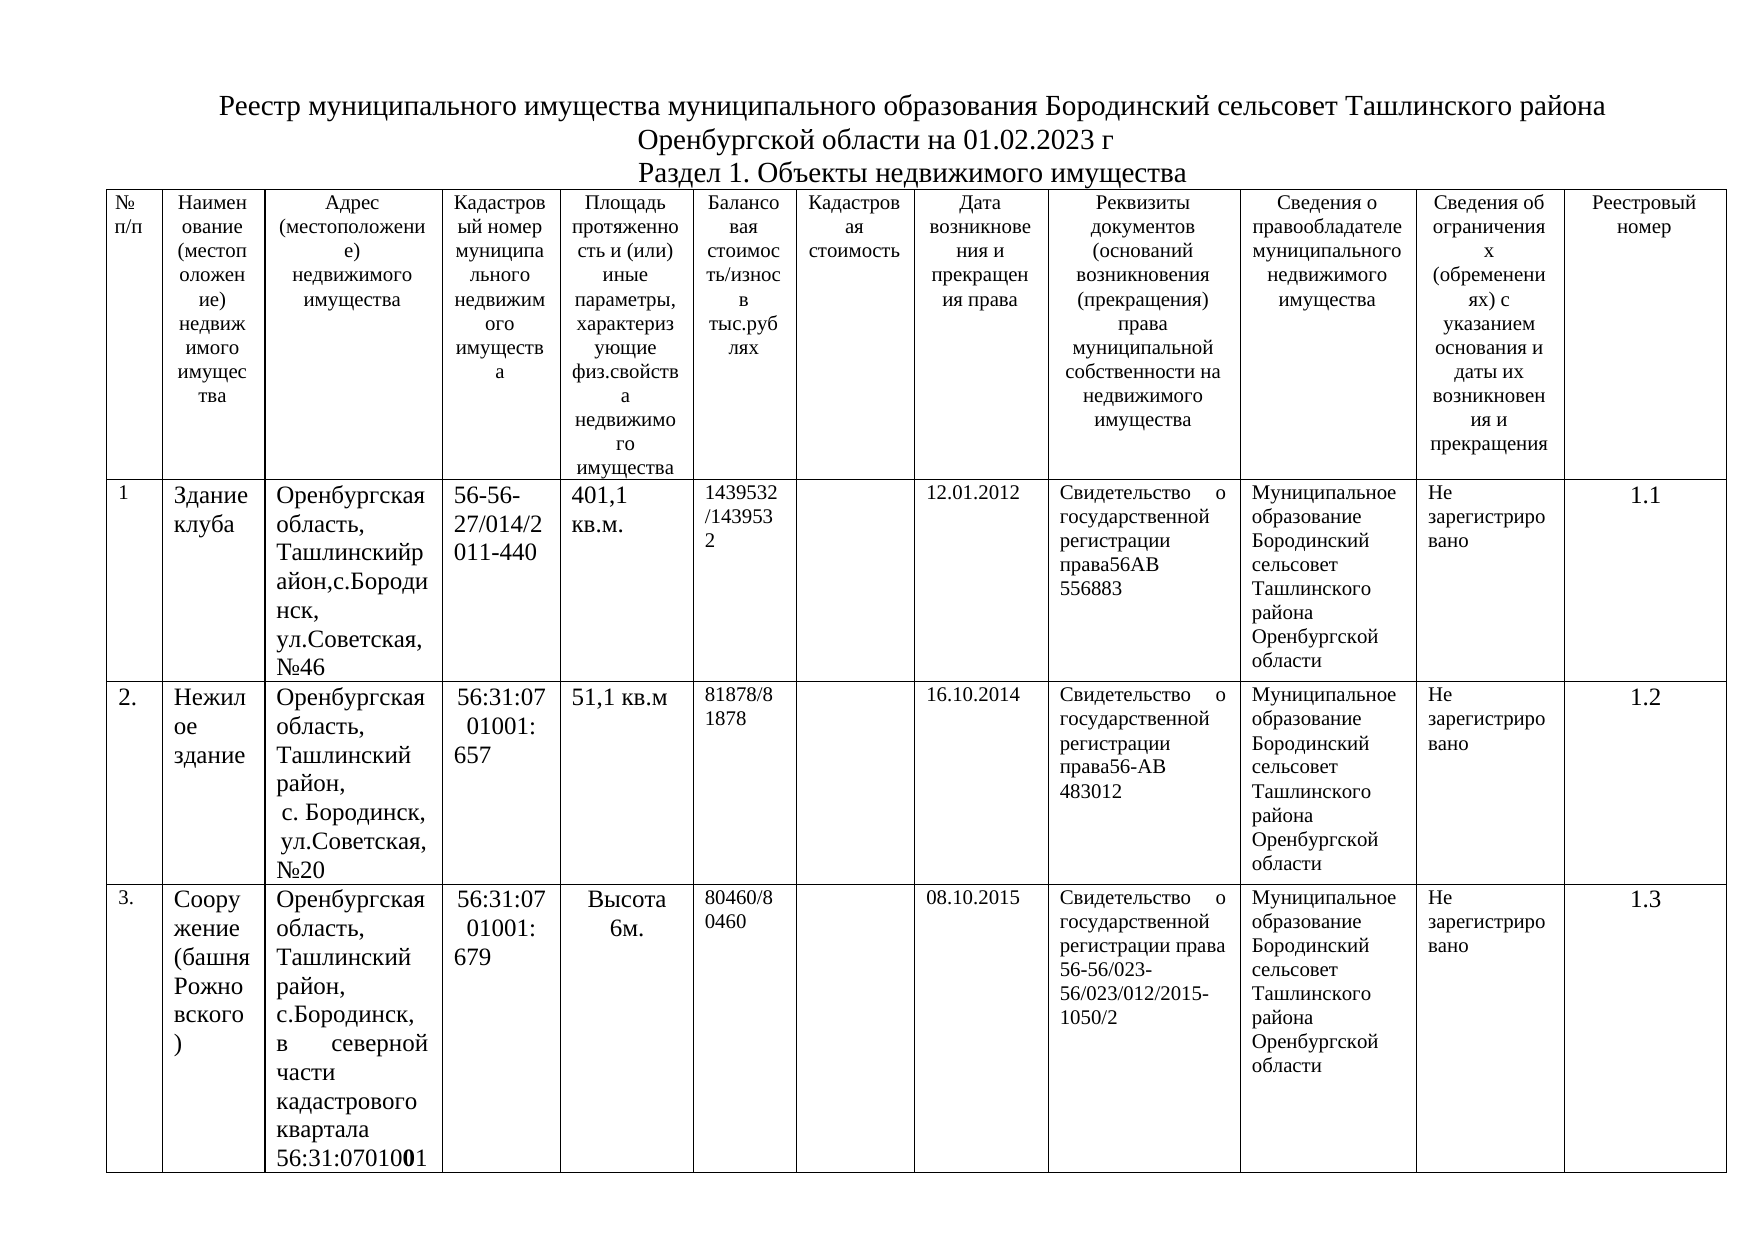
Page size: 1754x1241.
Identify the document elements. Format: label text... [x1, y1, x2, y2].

table_cell 81878/81878 [694, 682, 796, 883]
table_cell 2. [107, 682, 162, 883]
table_cell Оренбургская область, Ташлинскийрайон,с.Бородинск, ул.Советская, №46 [266, 480, 442, 681]
table_header Наименование (местоположение) недвижимого имущества [163, 190, 264, 479]
table_cell Высота 6м. [561, 885, 693, 1172]
table_header Кадастровая стоимость [797, 190, 914, 479]
table_cell Не зарегистрировано [1417, 885, 1564, 1172]
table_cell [1241, 885, 1416, 1172]
table_cell 1439532/1439532 [694, 480, 796, 681]
table_header Дата возникновения и прекращения права [915, 190, 1048, 479]
table_header Кадастровый номер муниципального недвижимого имущества [443, 190, 560, 479]
table_cell Свидетельство о государственной регистрации права56-АВ 483012 [1049, 682, 1240, 883]
table_cell 12.01.2012 [915, 480, 1048, 681]
table_header Площадь протяженность и (или) иные параметры, характеризующие физ.свойства недвижимого имущества [561, 190, 693, 479]
table_cell 56:31:0701001: 657 [443, 682, 560, 883]
table_header Сведения об ограничениях (обременениях) с указанием основания и даты их возникновения и прекращения [1417, 190, 1564, 479]
table_cell 3. [107, 885, 162, 1172]
table_cell [797, 480, 914, 681]
table_header Реквизиты документов (оснований возникновения (прекращения) права муниципальной собственности на недвижимого имущества [1049, 190, 1240, 479]
table_cell Свидетельство о государственной регистрации права56АВ 556883 [1049, 480, 1240, 681]
table_cell 80460/80460 [694, 885, 796, 1172]
text Раздел 1. Объекты недвижимого имущества [118, 156, 1633, 189]
table_cell Свидетельство о государственной регистрации права 56-56/023-56/023/012/2015-1050/2 [1049, 885, 1240, 1172]
table_cell Оренбургская область, Ташлинский район, с. Бородинск, ул.Советская, №20 [266, 682, 442, 883]
table_header Адрес (местоположение) недвижимого имущества [266, 190, 442, 479]
table_cell 1.1 [1565, 480, 1726, 681]
table_cell 08.10.2015 [915, 885, 1048, 1172]
table_header Сведения о правообладателе муниципального недвижимого имущества [1241, 190, 1416, 479]
table_cell Муниципальное образование Бородинский сельсовет Ташлинского района Оренбургской области [1241, 682, 1416, 883]
table_cell 56-56-27/014/2011-440 [443, 480, 560, 681]
table_header Реестровый номер [1565, 190, 1726, 479]
table_cell 1.2 [1565, 682, 1726, 883]
table_cell Здание клуба [163, 480, 264, 681]
table_cell Оренбургская область, Ташлинский район, с.Бородинск, в северной части кадастрового квартала 56:31:0701001 [266, 885, 442, 1172]
table_cell [797, 885, 914, 1172]
table_cell Сооружение (башня Рожновского) [163, 885, 264, 1172]
table_cell Не зарегистрировано [1417, 682, 1564, 883]
table_cell Не зарегистрировано [1417, 480, 1564, 681]
table_cell 1 [107, 480, 162, 681]
table_cell 51,1 кв.м [561, 682, 693, 883]
table_header № п/п [107, 190, 162, 479]
table_cell 16.10.2014 [915, 682, 1048, 883]
table_cell 1.3 [1565, 885, 1726, 1172]
table_cell 56:31:0701001: 679 [443, 885, 560, 1172]
table_cell 401,1 кв.м. [561, 480, 693, 681]
table_cell [797, 682, 914, 883]
table_header Балансовая стоимость/износ в тыс.рублях [694, 190, 796, 479]
table_cell Нежилое здание [163, 682, 264, 883]
table_cell Муниципальное образование Бородинский сельсовет Ташлинского района Оренбургской области [1241, 480, 1416, 681]
text Реестр муниципального имущества муниципального образования Бородинский сельсовет Ташлинского района Оренбургской области на 01.02.2023 г [118, 88, 1633, 156]
